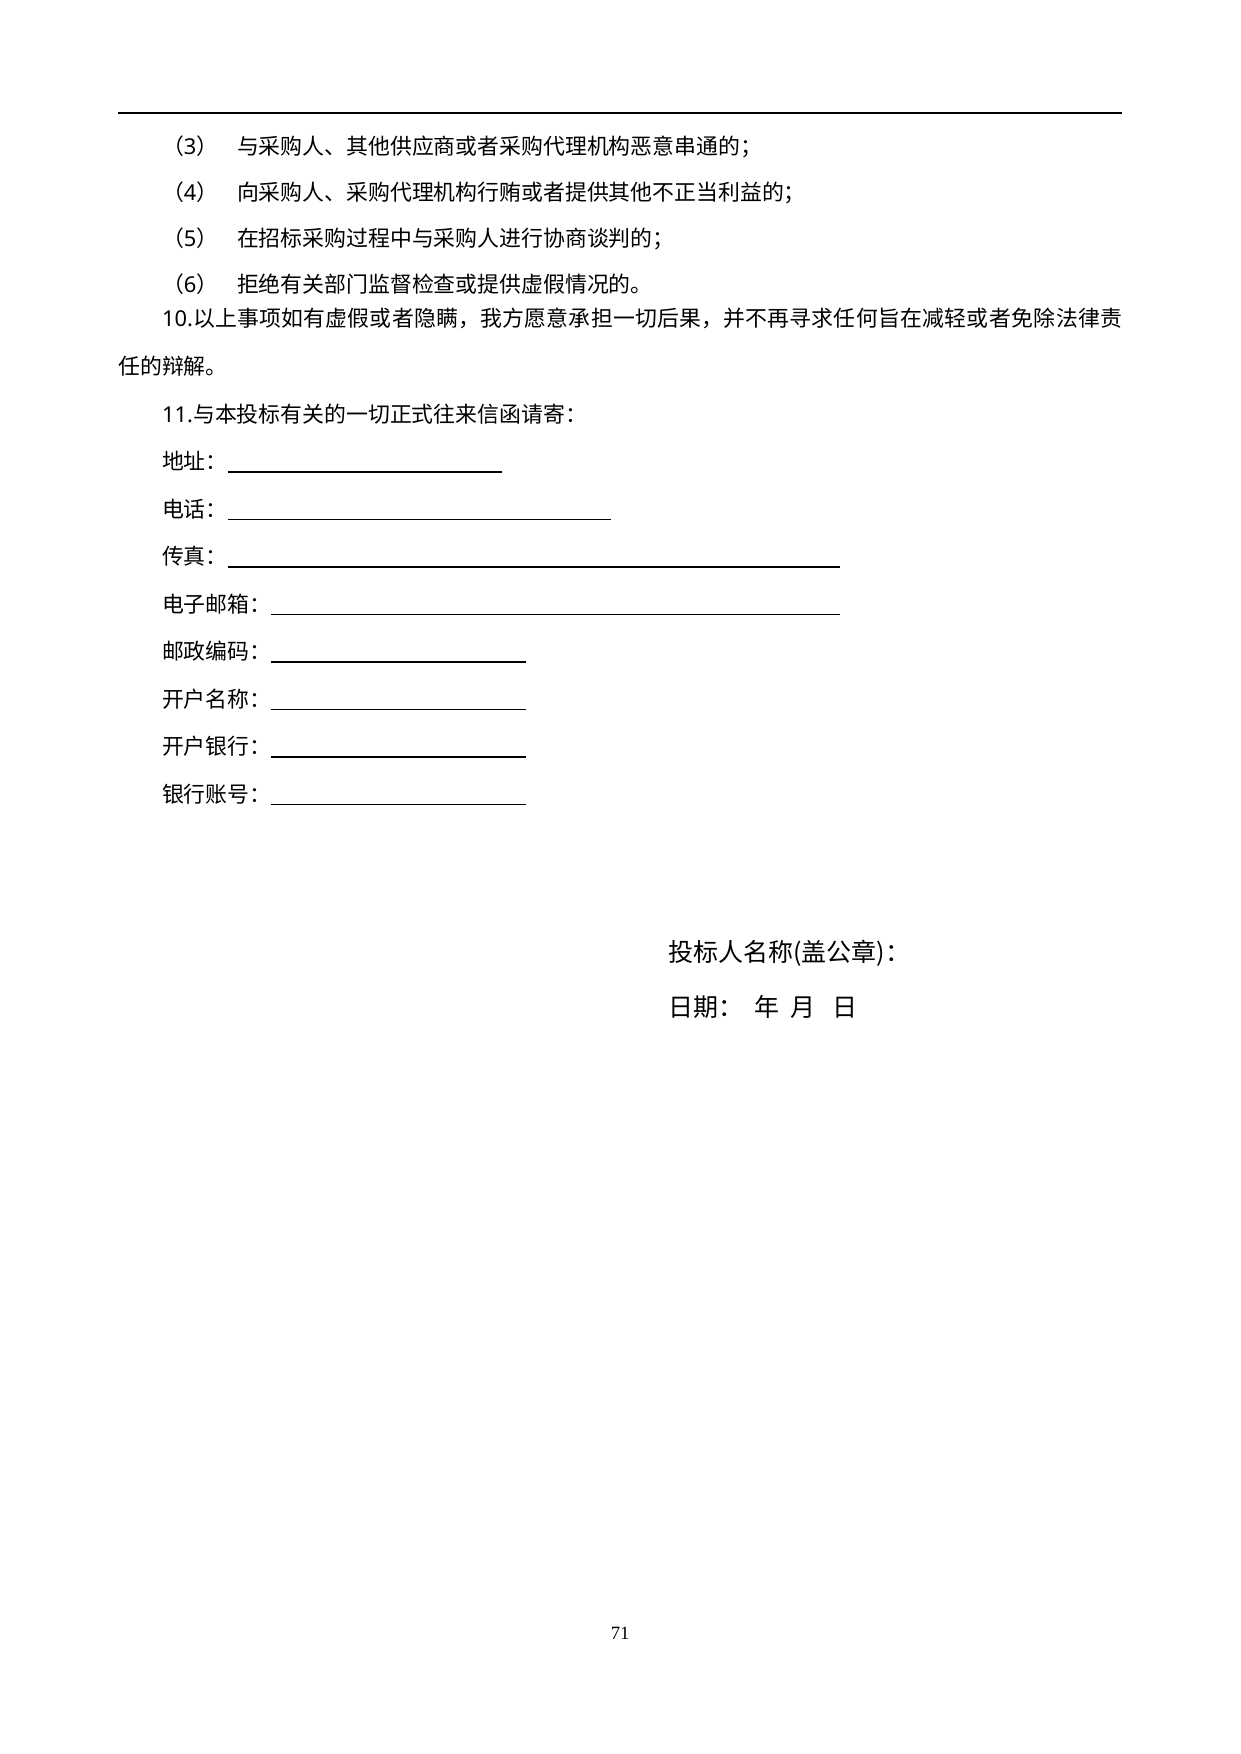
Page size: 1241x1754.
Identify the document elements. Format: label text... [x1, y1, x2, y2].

text 开户银行： [118, 729, 1122, 761]
text 银行账号： [118, 777, 1122, 808]
text 地址： [118, 444, 1122, 476]
text 传真： [118, 539, 1122, 571]
list 在招标采购过程中与采购人进行协商谈判的； [162, 210, 1122, 256]
list 向采购人、采购代理机构行贿或者提供其他不正当利益的； [162, 164, 1122, 210]
text 邮政编码： [118, 634, 1122, 666]
text 开户名称： [118, 682, 1122, 713]
list 与采购人、其他供应商或者采购代理机构恶意串通的； [162, 118, 1122, 164]
text 电子邮箱： [118, 587, 1122, 618]
text 11.与本投标有关的一切正式往来信函请寄： [118, 397, 1122, 428]
list 拒绝有关部门监督检查或提供虚假情况的。 [162, 256, 1122, 301]
text 投标人名称(盖公章)： [118, 933, 1122, 969]
text 电话： [118, 492, 1122, 523]
text 日期： 年 月 日 [118, 987, 1122, 1023]
text 10.以上事项如有虚假或者隐瞒，我方愿意承担一切后果，并不再寻求任何旨在减轻或者免除法律责任的辩解。 [118, 301, 1122, 381]
